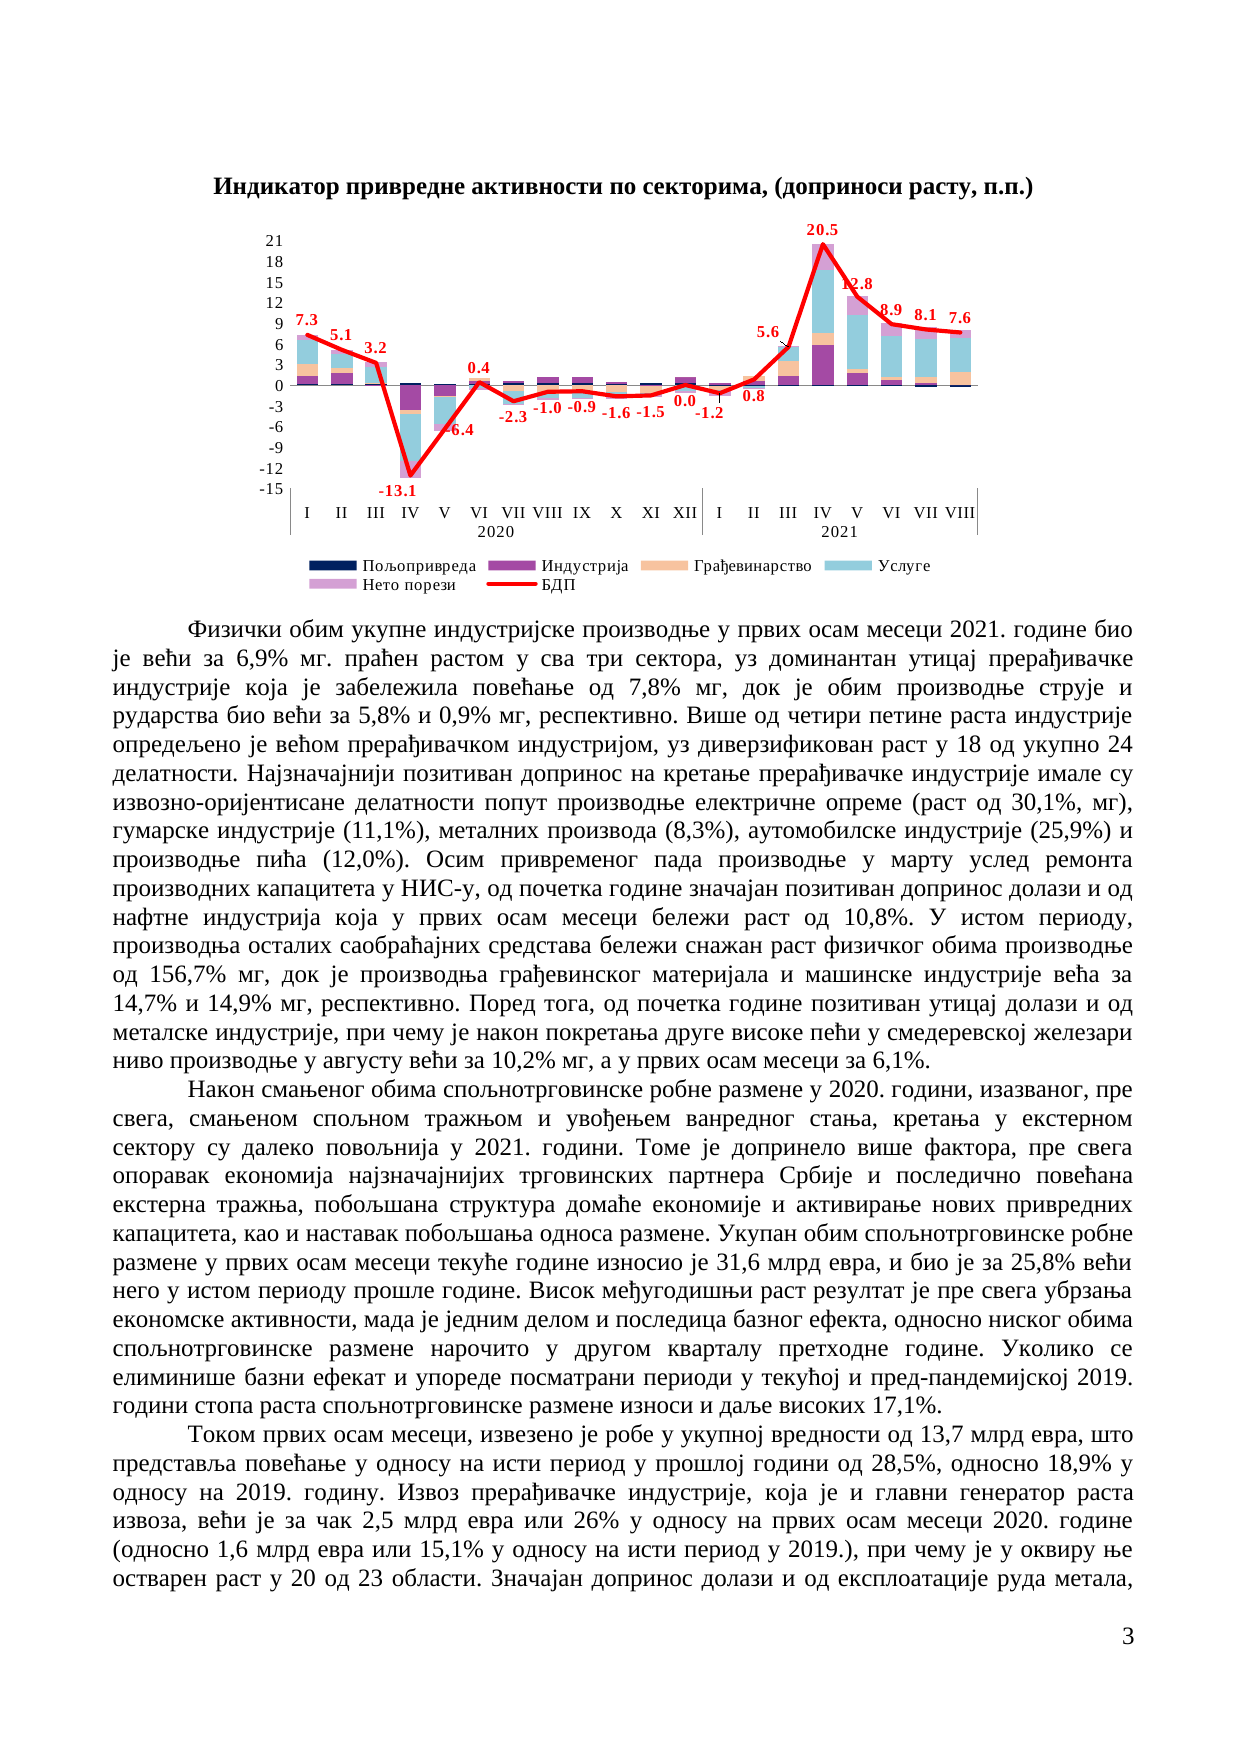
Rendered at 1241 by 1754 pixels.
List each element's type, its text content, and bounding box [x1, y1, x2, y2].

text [112, 1419, 1134, 1592]
text Након смањеног обима спољнотрговинске робне размене у 2020. години, изазваног, пре свега, смањеном спољном тражњом и увођењем ванредног стања, кретања у екстерном сектору су далеко повољнија у 2021. години. Томе је допринело више фактора, пре свега опоравак економија најзначајнијих трговинских партнера Србије и последично повећана екстерна тражња, побољшана структура домаће економије и активирање нових привредних капацитета, као и наставак побољшања односа размене. Укупан обим спољнотрговинске робне размене у првих осам месеци текуће године износио је 31,6 млрд евра, и био је за 25,8% већи него у истом периоду прошле године. Висок међугодишњи раст резултат је пре свега убрзања економске активности, мада је једним делом и последица базног ефекта, односно ниског обима спољнотрговинске размене нарочито у другом кварталу претходне године. Уколико се елиминише базни ефекат и упореде посматрани периоди у текућој и пред-пандемијској 2019. години стопа раста спољнотрговинске размене износи и даље високих 17,1%. [112, 1074, 1134, 1419]
text Физички обим укупне индустријске производње у првих осам месеци 2021. године био је већи за 6,9% мг. праћен растом у сва три сектора, уз доминантан утицај прерађивачке индустрије која је забележила повећање од 7,8% мг, док је обим производње струје и рударства био већи за 5,8% и 0,9% мг, респективно. Више од четири петине раста индустрије опредељено је већом прерађивачком индустријом, уз диверзификован раст у 18 од укупно 24 делатности. Најзначајнији позитиван допринос на кретање прерађивачке индустрије имале су извозно-оријентисане делатности попут производње електричне опреме (раст од 30,1%, мг), гумарске индустрије (11,1%), металних производа (8,3%), аутомобилске индустрије (25,9%) и производње пића (12,0%). Осим привременог пада производње у марту услед ремонта производних капацитета у НИС-у, од почетка године значајан позитиван допринос долази и од нафтне индустрија која у првих осам месеци бележи раст од 10,8%. У истом периоду, производња осталих саобраћајних средстава бележи снажан раст физичког обима производње од 156,7% мг, док је производња грађевинског материјала и машинске индустрије већа за 14,7% и 14,9% мг, респективно. Поред тога, од почетка године позитиван утицај долази и од металске индустрије, при чему је након покретања друге високе пећи у смедеревској железари ниво производње у августу већи за 10,2% мг, а у првих осам месеци за 6,1%. [112, 614, 1134, 1074]
text Индикатор привредне активности по секторима, (доприноси расту, п.п.) [112, 171, 1134, 200]
